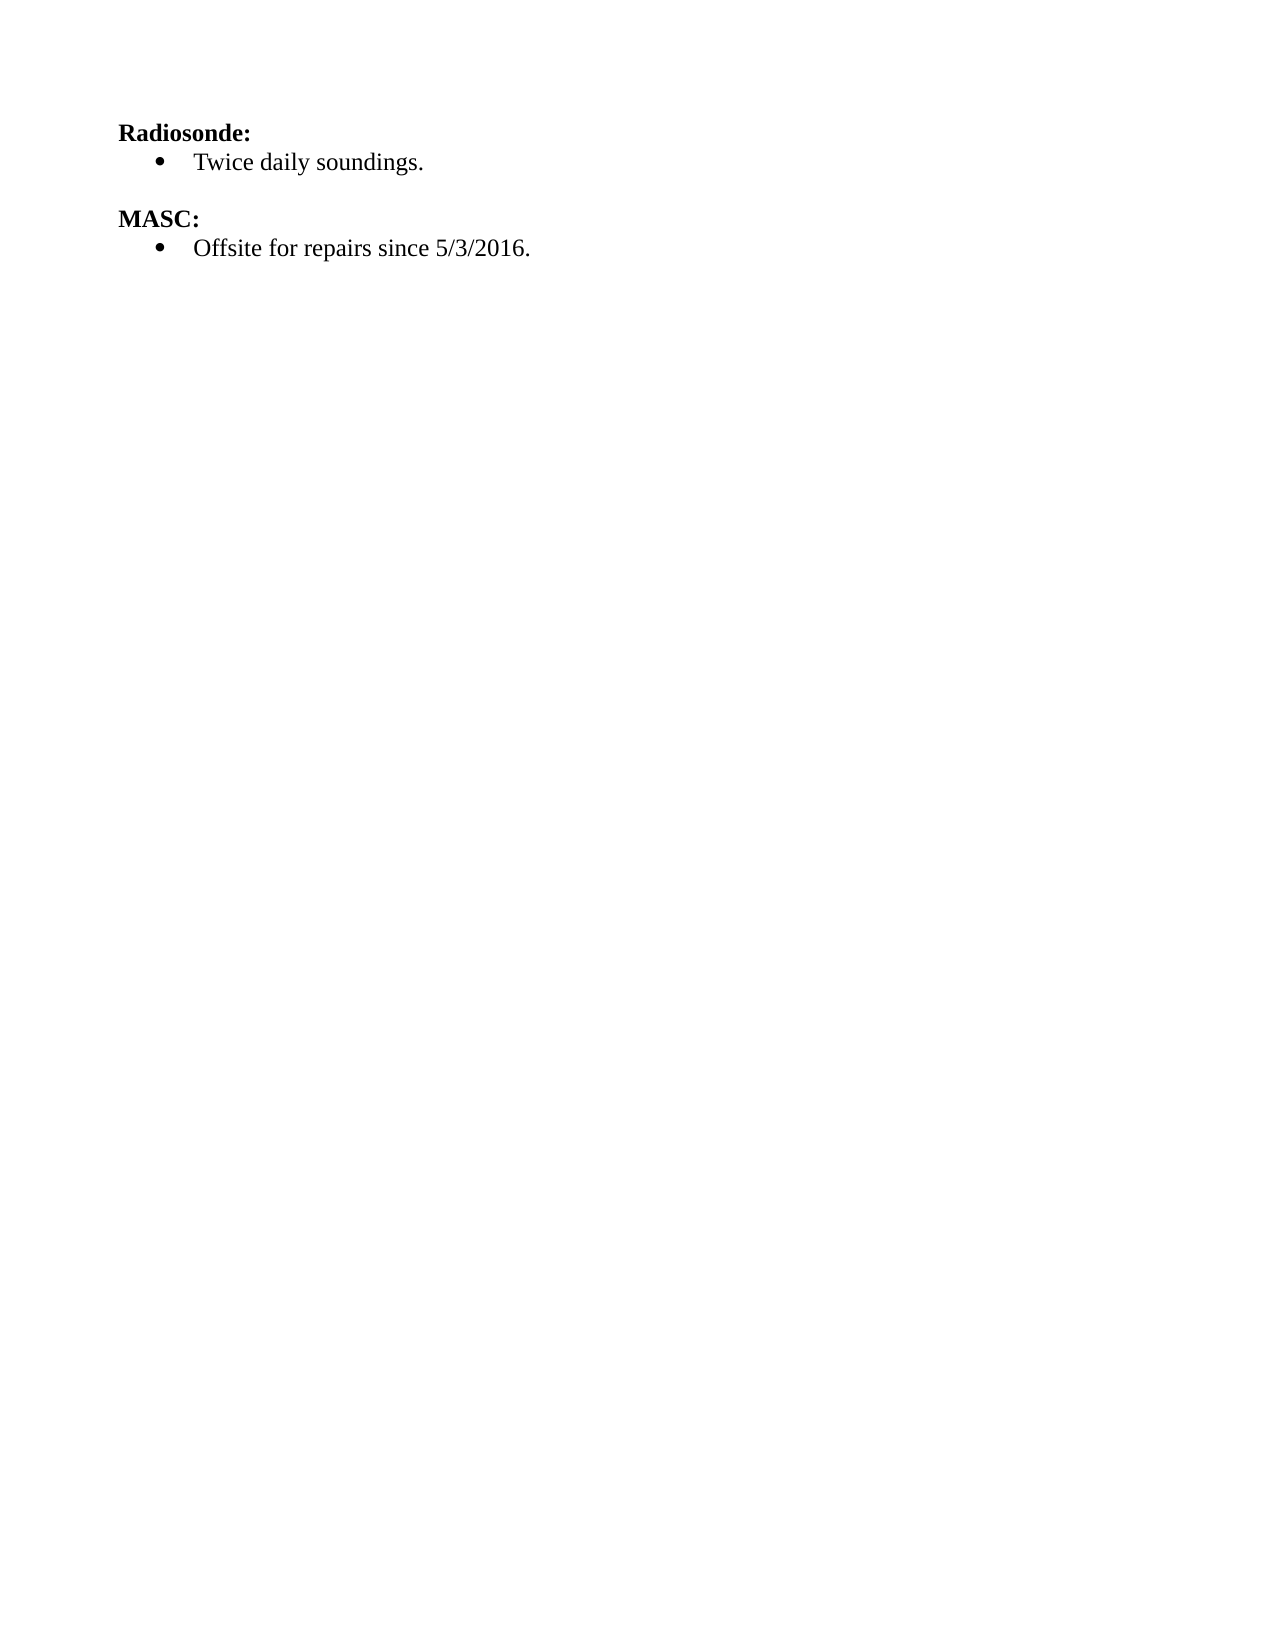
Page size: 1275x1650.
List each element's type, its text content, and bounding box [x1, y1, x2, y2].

text MASC: [118, 204, 1149, 233]
text Radiosonde: [118, 118, 1149, 147]
list Twice daily soundings. [156, 147, 1157, 176]
list Offsite for repairs since 5/3/2016. [156, 233, 1149, 262]
